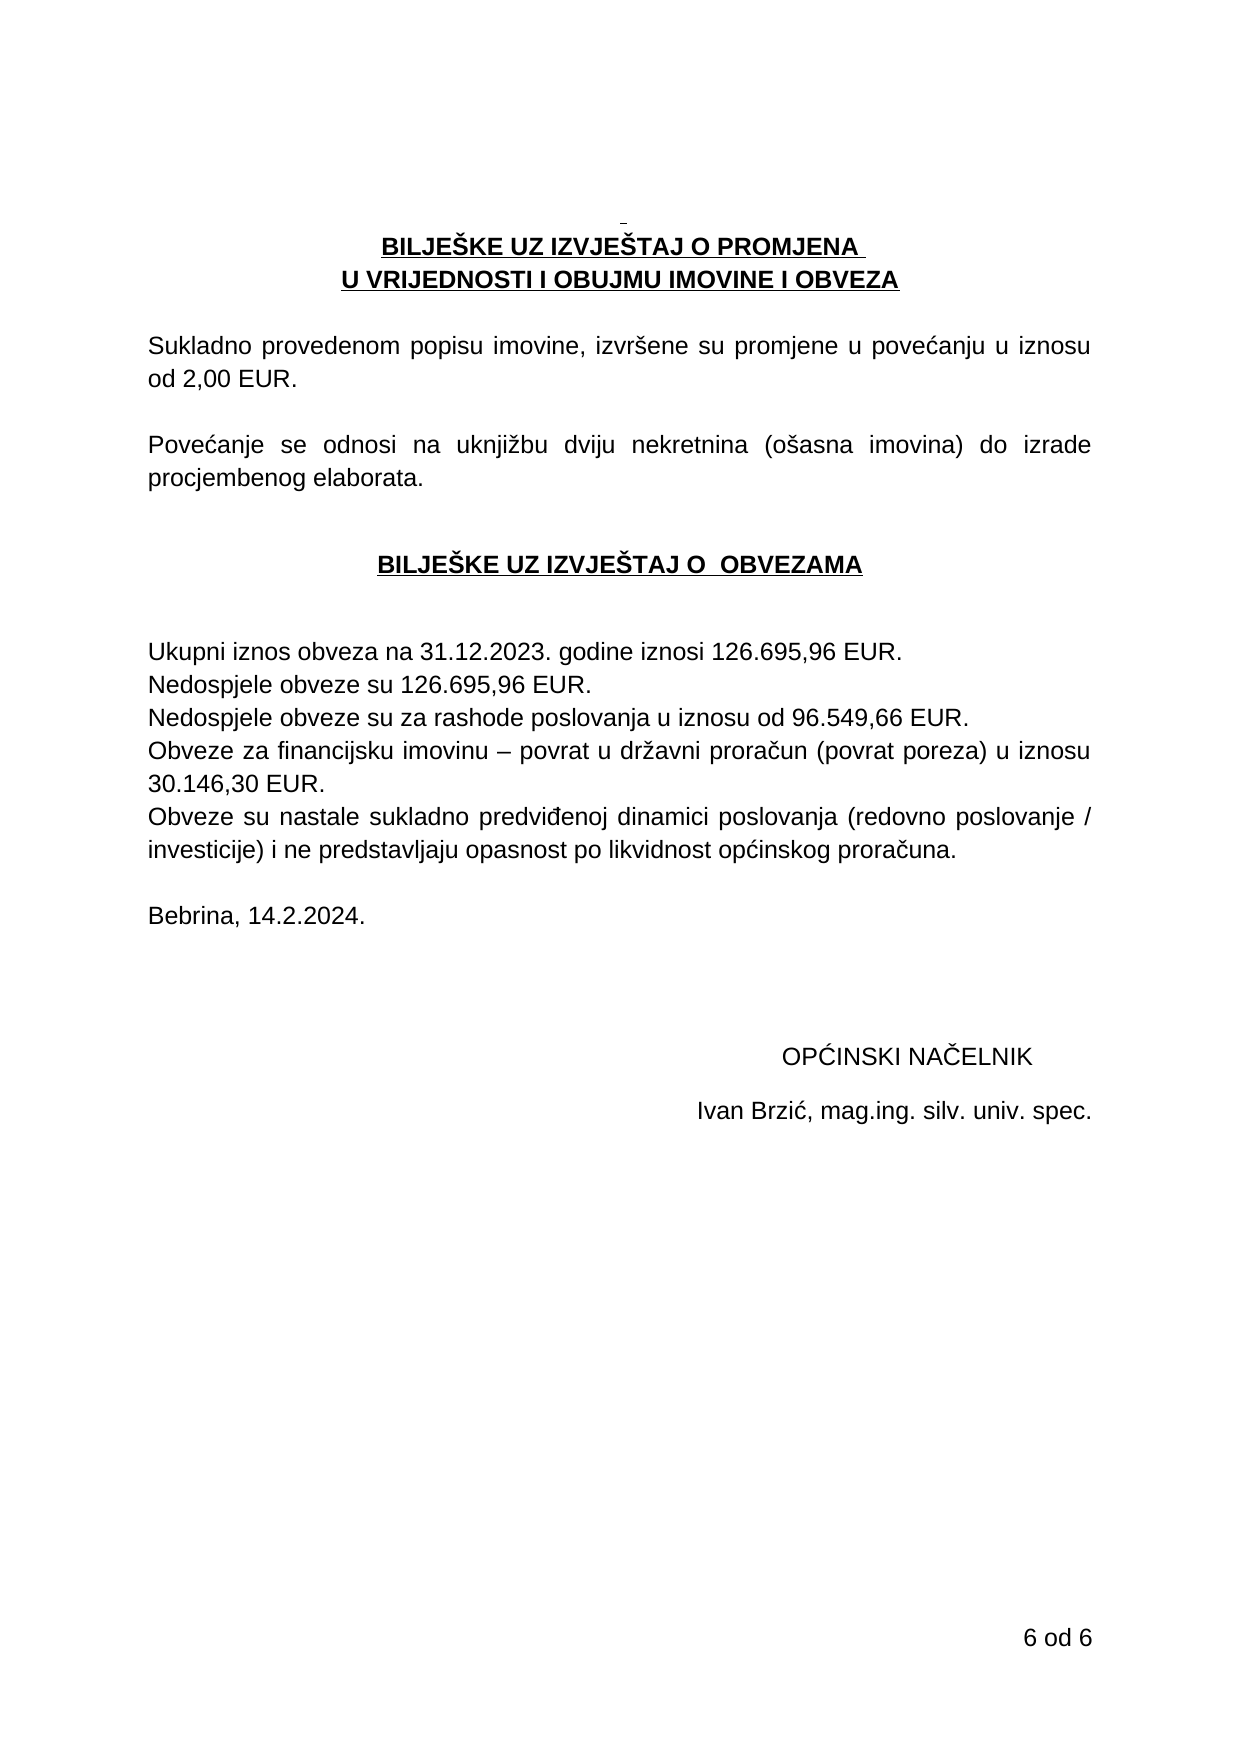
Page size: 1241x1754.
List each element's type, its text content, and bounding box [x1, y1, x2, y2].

text OPĆINSKI NAČELNIK [148, 1042, 1093, 1071]
text Nedospjele obveze su za rashode poslovanja u iznosu od 96.549,66 EUR. [148, 703, 1093, 732]
text Nedospjele obveze su 126.695,96 EUR. [148, 670, 1093, 699]
text Ukupni iznos obveza na 31.12.2023. godine iznosi 126.695,96 EUR. [148, 637, 1093, 666]
text U VRIJEDNOSTI I OBUJMU IMOVINE I OBVEZA [148, 265, 1093, 294]
text Obveze su nastale sukladno predviđenoj dinamici poslovanja (redovno poslovanje / investicije) i ne predstavljaju opasnost po likvidnost općinskog proračuna. [148, 802, 1093, 864]
text Bebrina, 14.2.2024. [148, 901, 1093, 930]
text Ivan Brzić, mag.ing. silv. univ. spec. [148, 1096, 1093, 1124]
text BILJEŠKE UZ IZVJEŠTAJ O OBVEZAMA [148, 550, 1093, 579]
text Obveze za financijsku imovinu – povrat u državni proračun (povrat poreza) u iznosu 30.146,30 EUR. [148, 736, 1093, 798]
text Sukladno provedenom popisu imovine, izvršene su promjene u povećanju u iznosu od 2,00 EUR. [148, 331, 1093, 393]
text Povećanje se odnosi na uknjižbu dviju nekretnina (ošasna imovina) do izrade procjembenog elaborata. [148, 430, 1093, 492]
text BILJEŠKE UZ IZVJEŠTAJ O PROMJENA [148, 232, 1093, 261]
